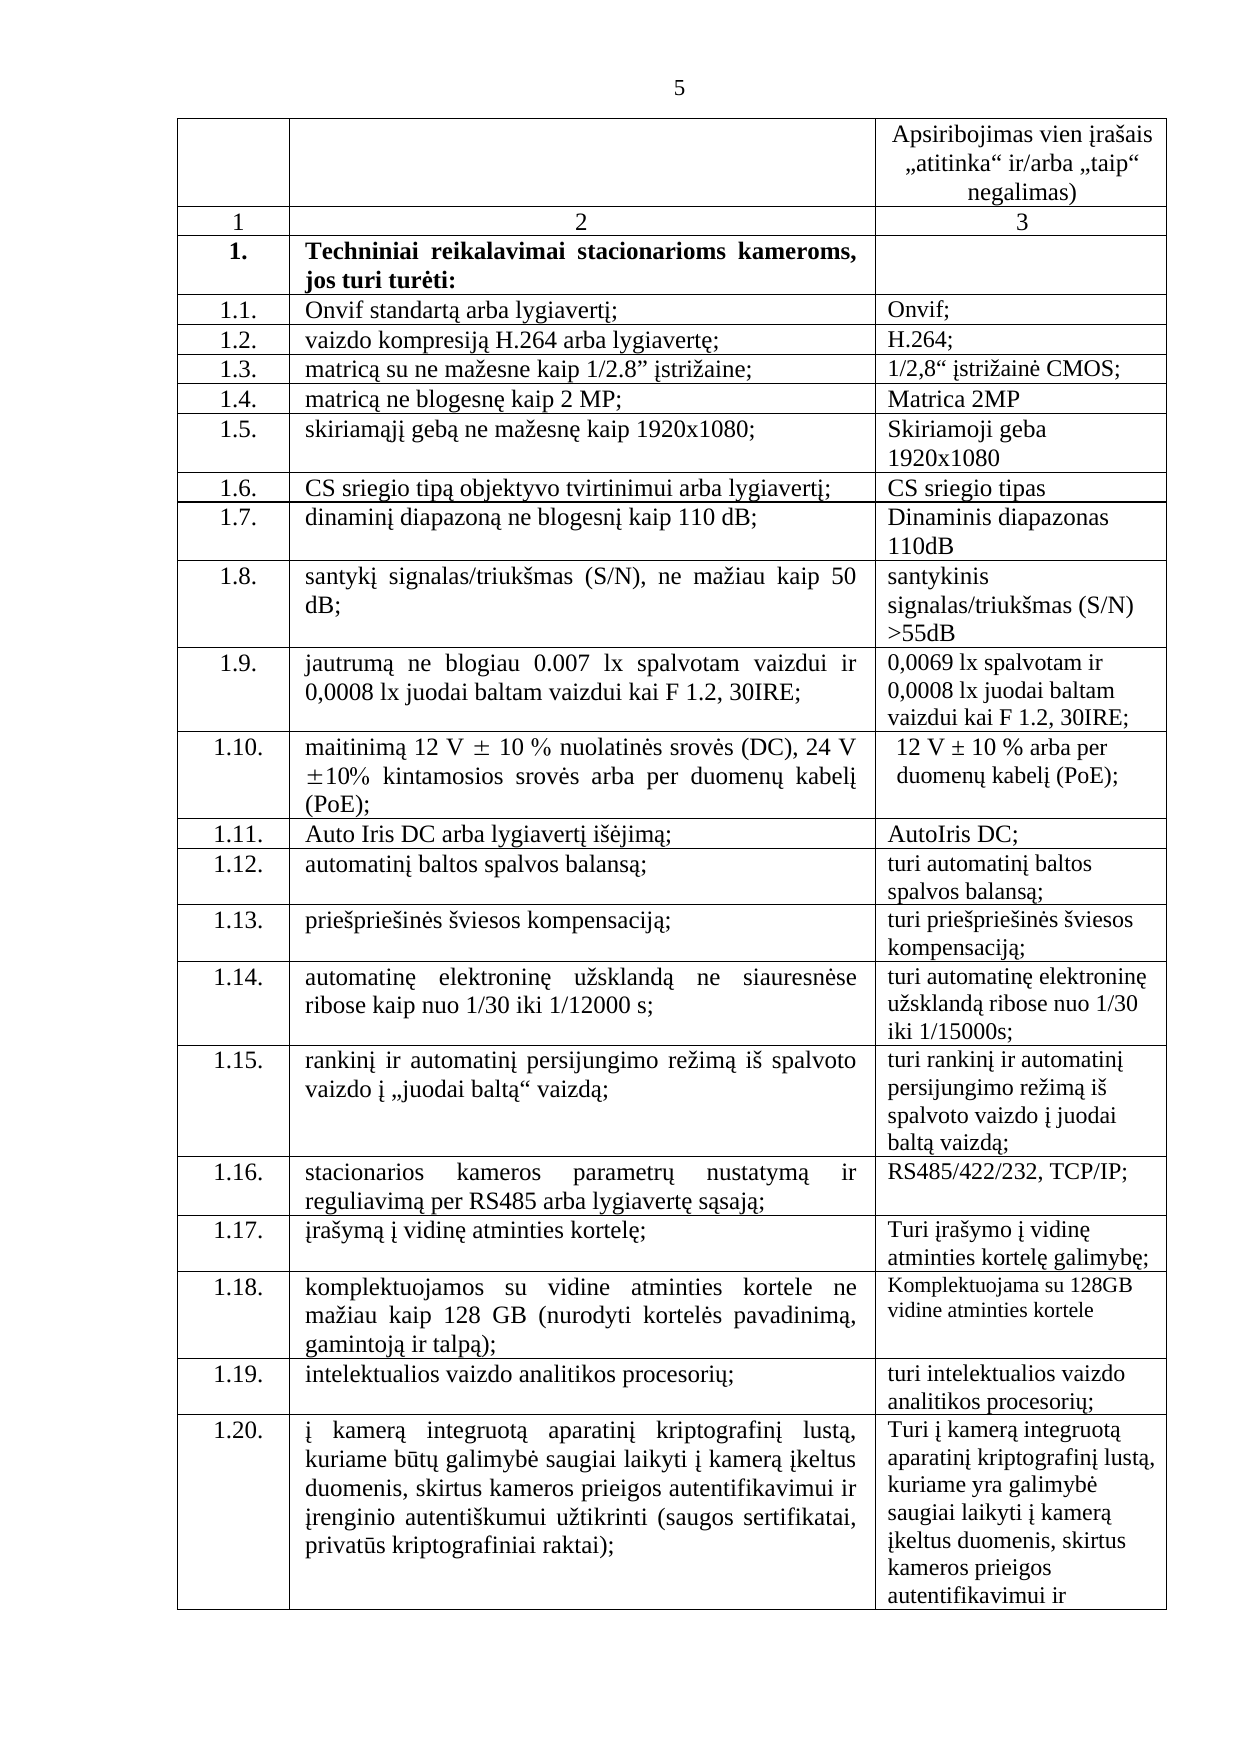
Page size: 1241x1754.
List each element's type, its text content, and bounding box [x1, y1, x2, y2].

table_cell automatinę elektroninę užsklandą ne siauresnėse ribose kaip nuo 1/30 iki 1/12000 s; [290, 962, 875, 1044]
table_cell [178, 355, 289, 383]
table_cell turi automatinį baltos spalvos balansą; [876, 849, 1166, 904]
table_cell Onvif standartą arba lygiavertį; [290, 295, 875, 324]
table_cell [178, 1359, 289, 1414]
table_cell turi automatinę elektroninę užsklandą ribose nuo 1/30 iki 1/15000s; [876, 962, 1166, 1044]
table_cell [178, 503, 289, 560]
table_cell [178, 648, 289, 731]
table_cell Matrica 2MP [876, 384, 1166, 413]
table_cell [178, 1415, 289, 1608]
table_cell turi intelektualios vaizdo analitikos procesorių; [876, 1359, 1166, 1414]
table_cell matricą ne blogesnę kaip 2 MP; [290, 384, 875, 413]
table_cell [178, 1046, 289, 1156]
table_cell santykį signalas/triukšmas (S/N), ne mažiau kaip 50 dB; [290, 561, 875, 647]
table_header Eil. Nr. [178, 119, 289, 206]
table_cell Dinaminis diapazonas 110dB [876, 503, 1166, 560]
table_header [290, 119, 875, 206]
table_cell intelektualios vaizdo analitikos procesorių; [290, 1359, 875, 1414]
table_cell Auto Iris DC arba lygiavertį išėjimą; [290, 819, 875, 848]
table_cell 3 [876, 207, 1166, 235]
table_cell H.264; [876, 325, 1166, 353]
table_cell [178, 962, 289, 1044]
table_cell komplektuojamos su vidine atminties kortele ne mažiau kaip 128 GB (nurodyti kortelės pavadinimą, gamintoją ir talpą); [290, 1272, 875, 1358]
table_cell CS sriegio tipas [876, 473, 1166, 501]
table_cell [178, 819, 289, 848]
table_cell santykinis signalas/triukšmas (S/N) >55dB [876, 561, 1166, 647]
table_cell Techniniai reikalavimai stacionarioms kameroms, jos turi turėti: [290, 236, 875, 294]
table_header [876, 119, 1166, 206]
table_cell dinaminį diapazoną ne blogesnį kaip 110 dB; [290, 503, 875, 560]
table_cell [178, 849, 289, 904]
table_cell [178, 384, 289, 413]
table_cell RS485/422/232, TCP/IP; [876, 1157, 1166, 1214]
table_cell [178, 295, 289, 324]
table_cell automatinį baltos spalvos balansą; [290, 849, 875, 904]
table_cell [178, 1272, 289, 1358]
table_cell 0,0069 lx spalvotam ir 0,0008 lx juodai baltam vaizdui kai F 1.2, 30IRE; [876, 648, 1166, 731]
table_cell turi rankinį ir automatinį persijungimo režimą iš spalvoto vaizdo į juodai baltą vaizdą; [876, 1046, 1166, 1156]
table_cell [178, 473, 289, 501]
table_cell stacionarios kameros parametrų nustatymą ir reguliavimą per RS485 arba lygiavertę sąsają; [290, 1157, 875, 1214]
table_cell [178, 732, 289, 818]
table_cell AutoIris DC; [876, 819, 1166, 848]
table_cell matricą su ne mažesne kaip 1/2.8” įstrižaine; [290, 355, 875, 383]
table_cell 2 [290, 207, 875, 235]
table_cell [876, 1415, 1166, 1608]
table_cell jautrumą ne blogiau 0.007 lx spalvotam vaizdui ir 0,0008 lx juodai baltam vaizdui kai F 1.2, 30IRE; [290, 648, 875, 731]
table_cell [178, 236, 289, 294]
table_cell priešpriešinės šviesos kompensaciją; [290, 905, 875, 961]
table_cell rankinį ir automatinį persijungimo režimą iš spalvoto vaizdo į „juodai baltą“ vaizdą; [290, 1046, 875, 1156]
table_cell [178, 1157, 289, 1214]
table_cell [178, 561, 289, 647]
table_cell 1/2,8“ įstrižainė CMOS; [876, 355, 1166, 383]
table_cell [178, 905, 289, 961]
table_cell turi priešpriešinės šviesos kompensaciją; [876, 905, 1166, 961]
table_cell maitinimą 12 V 10 nuolatinės srovės (DC), 24 V 10 kintamosios srovės arba per duomenų kabelį (PoE); [290, 732, 875, 818]
table_cell Skiriamoji geba 1920x1080 [876, 414, 1166, 472]
table_cell skiriamąjį gebą ne mažesnę kaip 1920x1080; [290, 414, 875, 472]
table_cell vaizdo kompresiją H.264 arba lygiavertę; [290, 325, 875, 353]
table_cell Onvif; [876, 295, 1166, 324]
table_cell Komplektuojama su 128GB vidine atminties kortele [876, 1272, 1166, 1358]
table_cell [290, 1415, 875, 1608]
table_cell įrašymą į vidinę atminties kortelę; [290, 1216, 875, 1271]
table_cell [178, 1216, 289, 1271]
table_cell CS sriegio tipą objektyvo tvirtinimui arba lygiavertį; [290, 473, 875, 501]
table_cell [178, 414, 289, 472]
table_cell [876, 236, 1166, 294]
table_cell Turi įrašymo į vidinę atminties kortelę galimybę; [876, 1216, 1166, 1271]
table_cell 1 [178, 207, 289, 235]
table_cell [178, 325, 289, 353]
table_cell 12 V ± 10 % arba per duomenų kabelį (PoE); [876, 732, 1166, 818]
